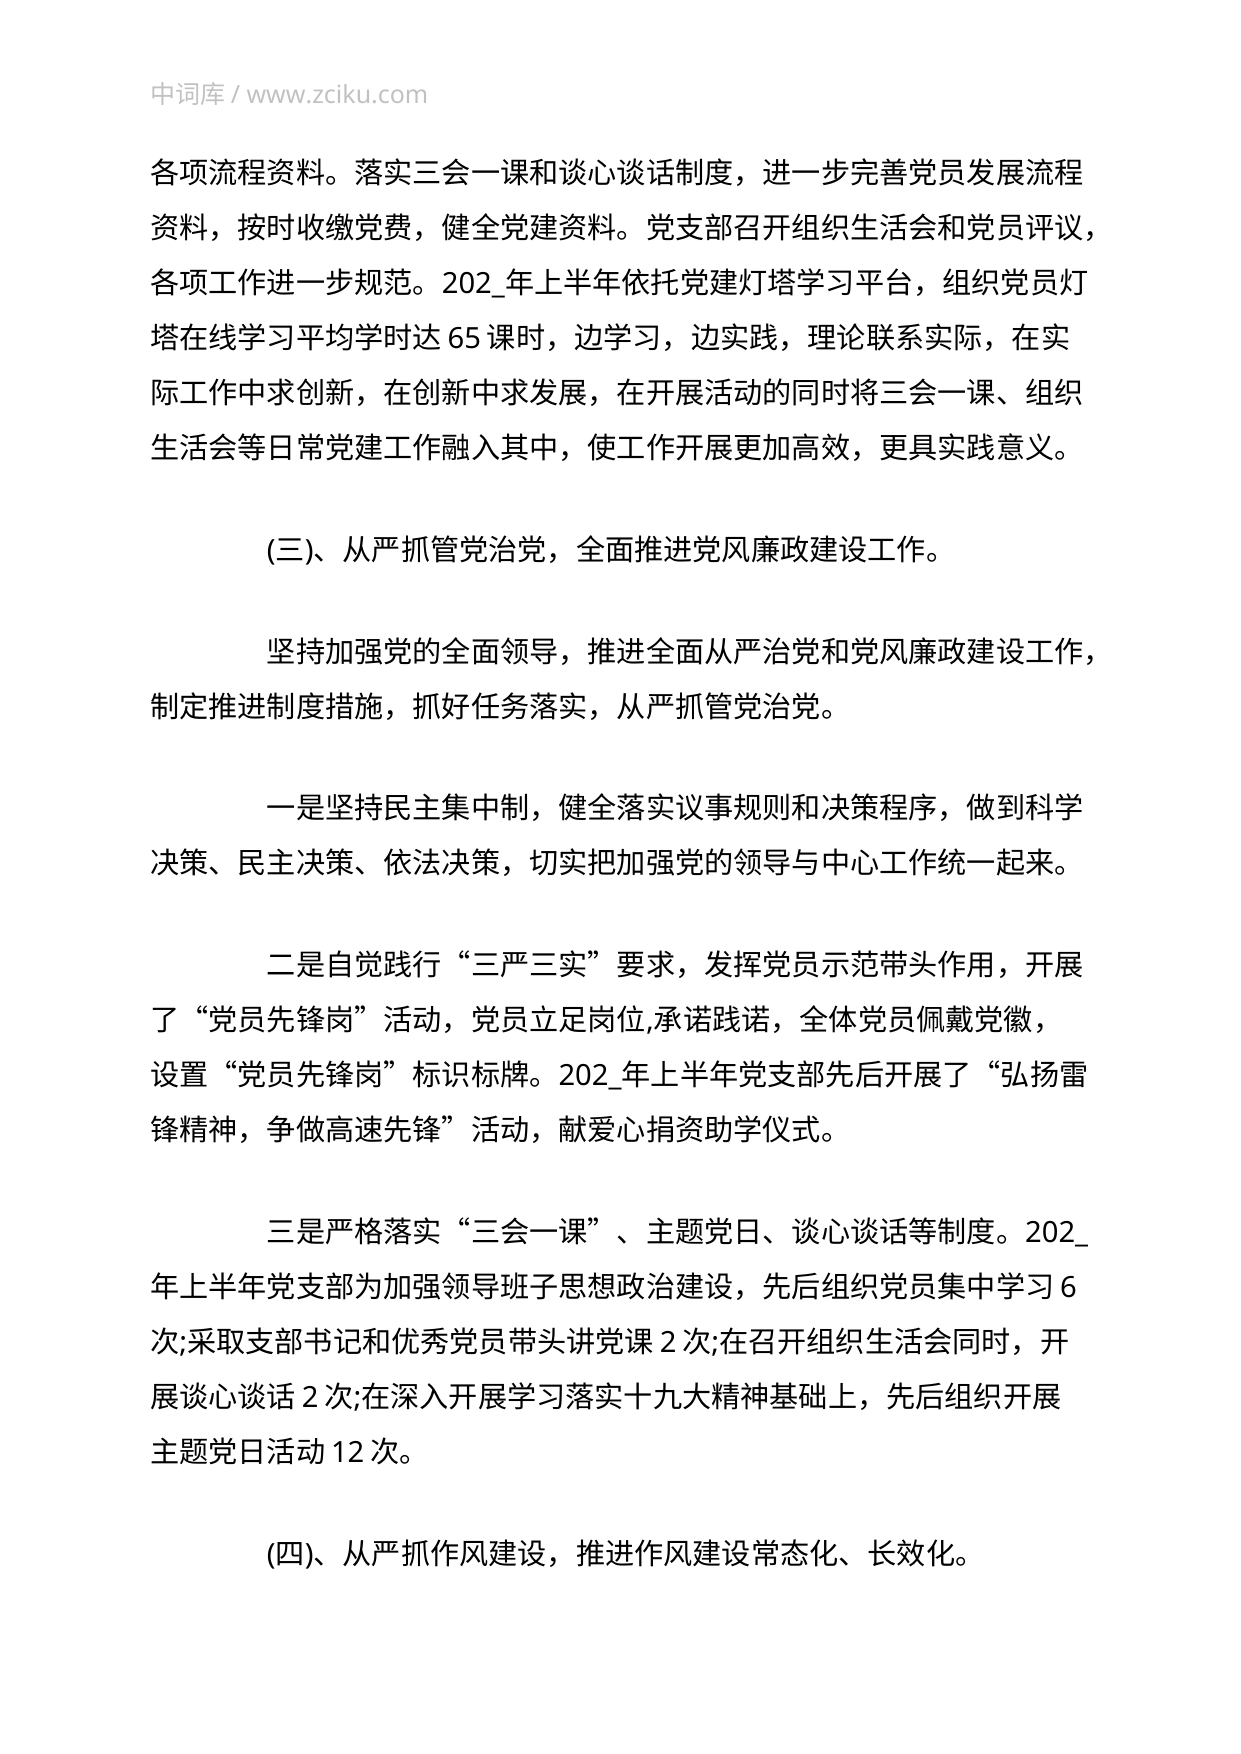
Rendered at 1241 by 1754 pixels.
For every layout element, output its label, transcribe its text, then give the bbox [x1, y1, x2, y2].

text 二是自觉践行“三严三实”要求，发挥党员示范带头作用，开展了“党员先锋岗”活动，党员立足岗位,承诺践诺，全体党员佩戴党徽，设置“党员先锋岗”标识标牌。202_年上半年党支部先后开展了“弘扬雷锋精神，争做高速先锋”活动，献爱心捐资助学仪式。 [150, 942, 1090, 1149]
text 一是坚持民主集中制，健全落实议事规则和决策程序，做到科学决策、民主决策、依法决策，切实把加强党的领导与中心工作统一起来。 [150, 785, 1090, 882]
text 坚持加强党的全面领导，推进全面从严治党和党风廉政建设工作，制定推进制度措施，抓好任务落实，从严抓管党治党。 [150, 628, 1090, 726]
text (四)、从严抓作风建设，推进作风建设常态化、长效化。 [150, 1530, 1090, 1573]
text (三)、从严抓管党治党，全面推进党风廉政建设工作。 [150, 526, 1090, 569]
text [150, 150, 1090, 467]
text 三是严格落实“三会一课”、主题党日、谈心谈话等制度。202_年上半年党支部为加强领导班子思想政治建设，先后组织党员集中学习6次;采取支部书记和优秀党员带头讲党课2次;在召开组织生活会同时，开展谈心谈话2次;在深入开展学习落实十九大精神基础上，先后组织开展主题党日活动12次。 [150, 1208, 1090, 1471]
